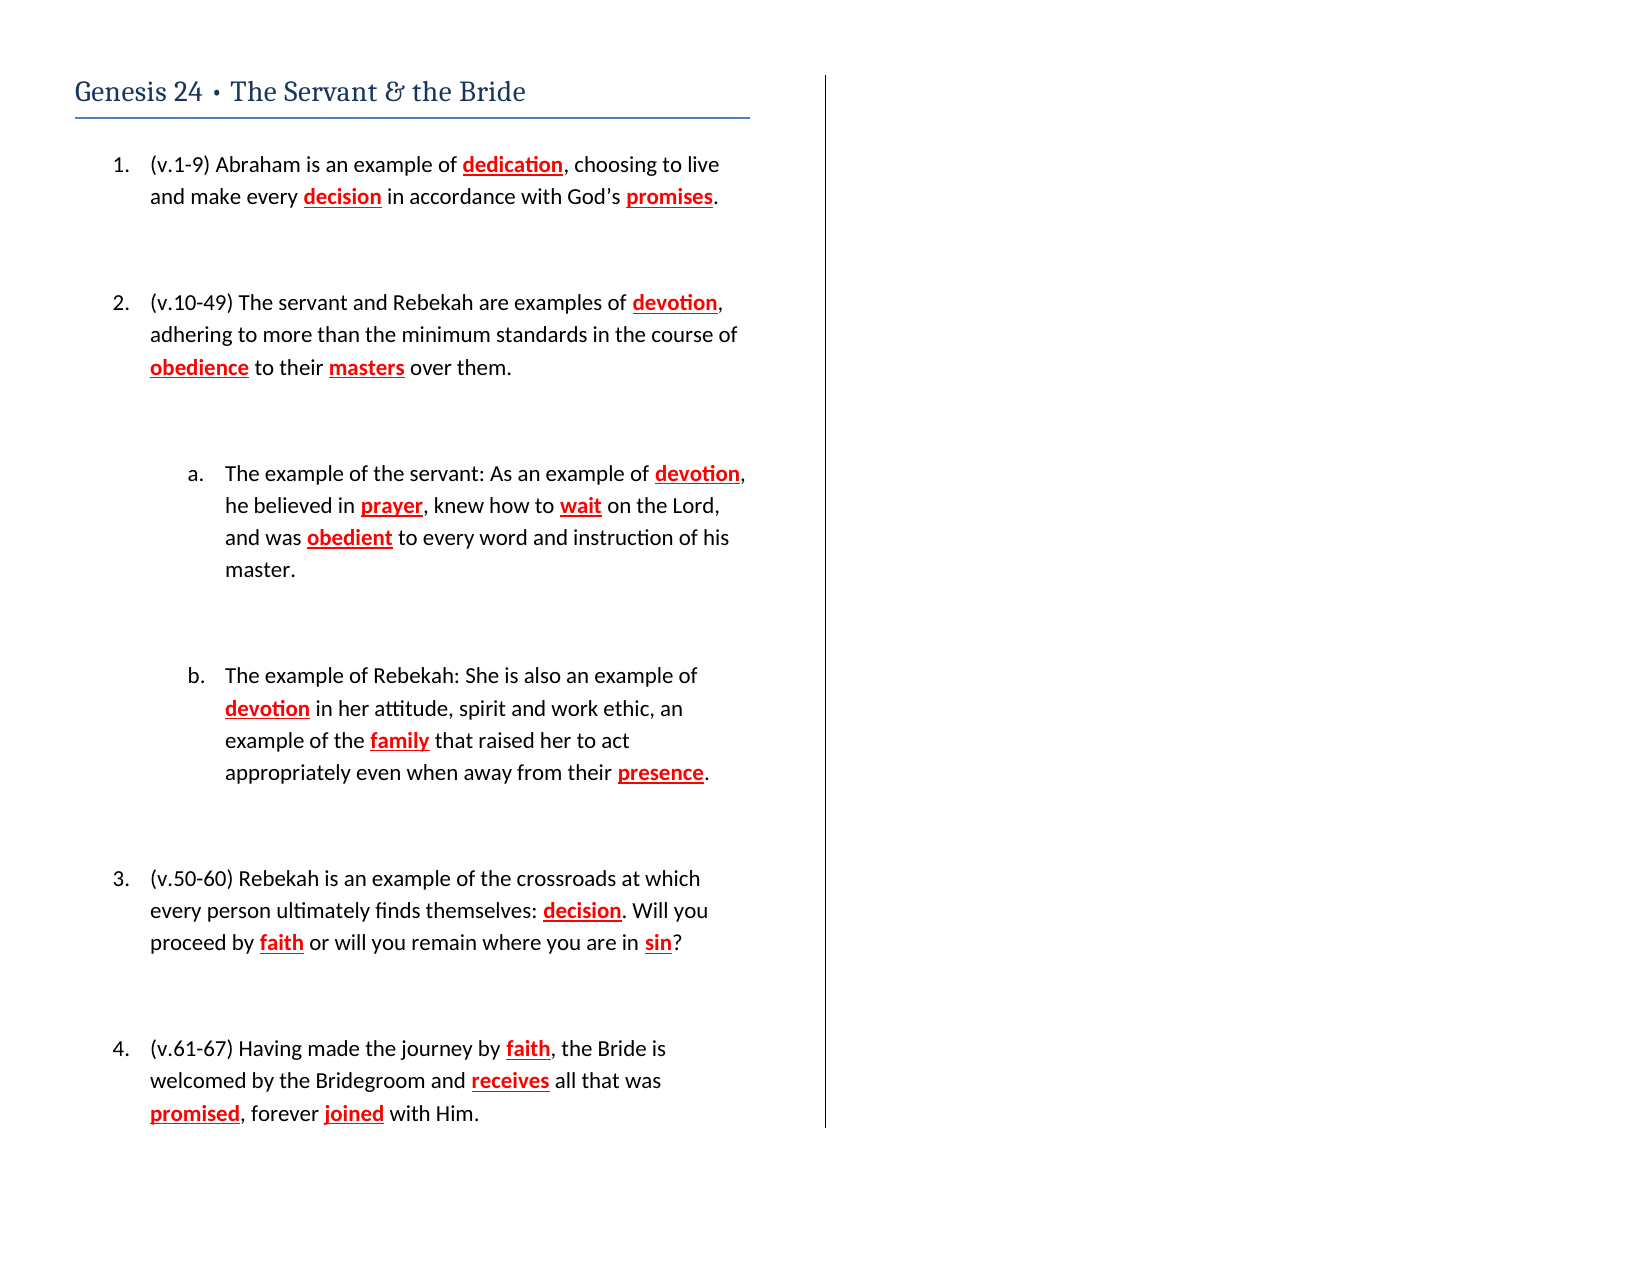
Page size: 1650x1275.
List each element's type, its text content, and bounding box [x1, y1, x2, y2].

list The example of Rebekah: She is also an example of devotion in her attitude, spirit and work ethic, an example of the family that raised her to act appropriately even when away from their presence. [187, 661, 750, 786]
title Genesis 24 • The Servant & the Bride [75, 75, 750, 117]
list (v.1-9) Abraham is an example of dedication, choosing to live and make every decision in accordance with God’s promises. [112, 150, 750, 210]
list (v.61-67) Having made the journey by faith, the Bride is welcomed by the Bridegroom and receives all that was promised, forever joined with Him. [112, 1034, 750, 1127]
list (v.10-49) The servant and Rebekah are examples of devotion, adhering to more than the minimum standards in the course of obedience to their masters over them. [112, 288, 750, 381]
list (v.50-60) Rebekah is an example of the crossroads at which every person ultimately finds themselves: decision. Will you proceed by faith or will you remain where you are in sin? [112, 864, 750, 956]
list The example of the servant: As an example of devotion, he believed in prayer, knew how to wait on the Lord, and was obedient to every word and instruction of his master. [187, 459, 750, 583]
